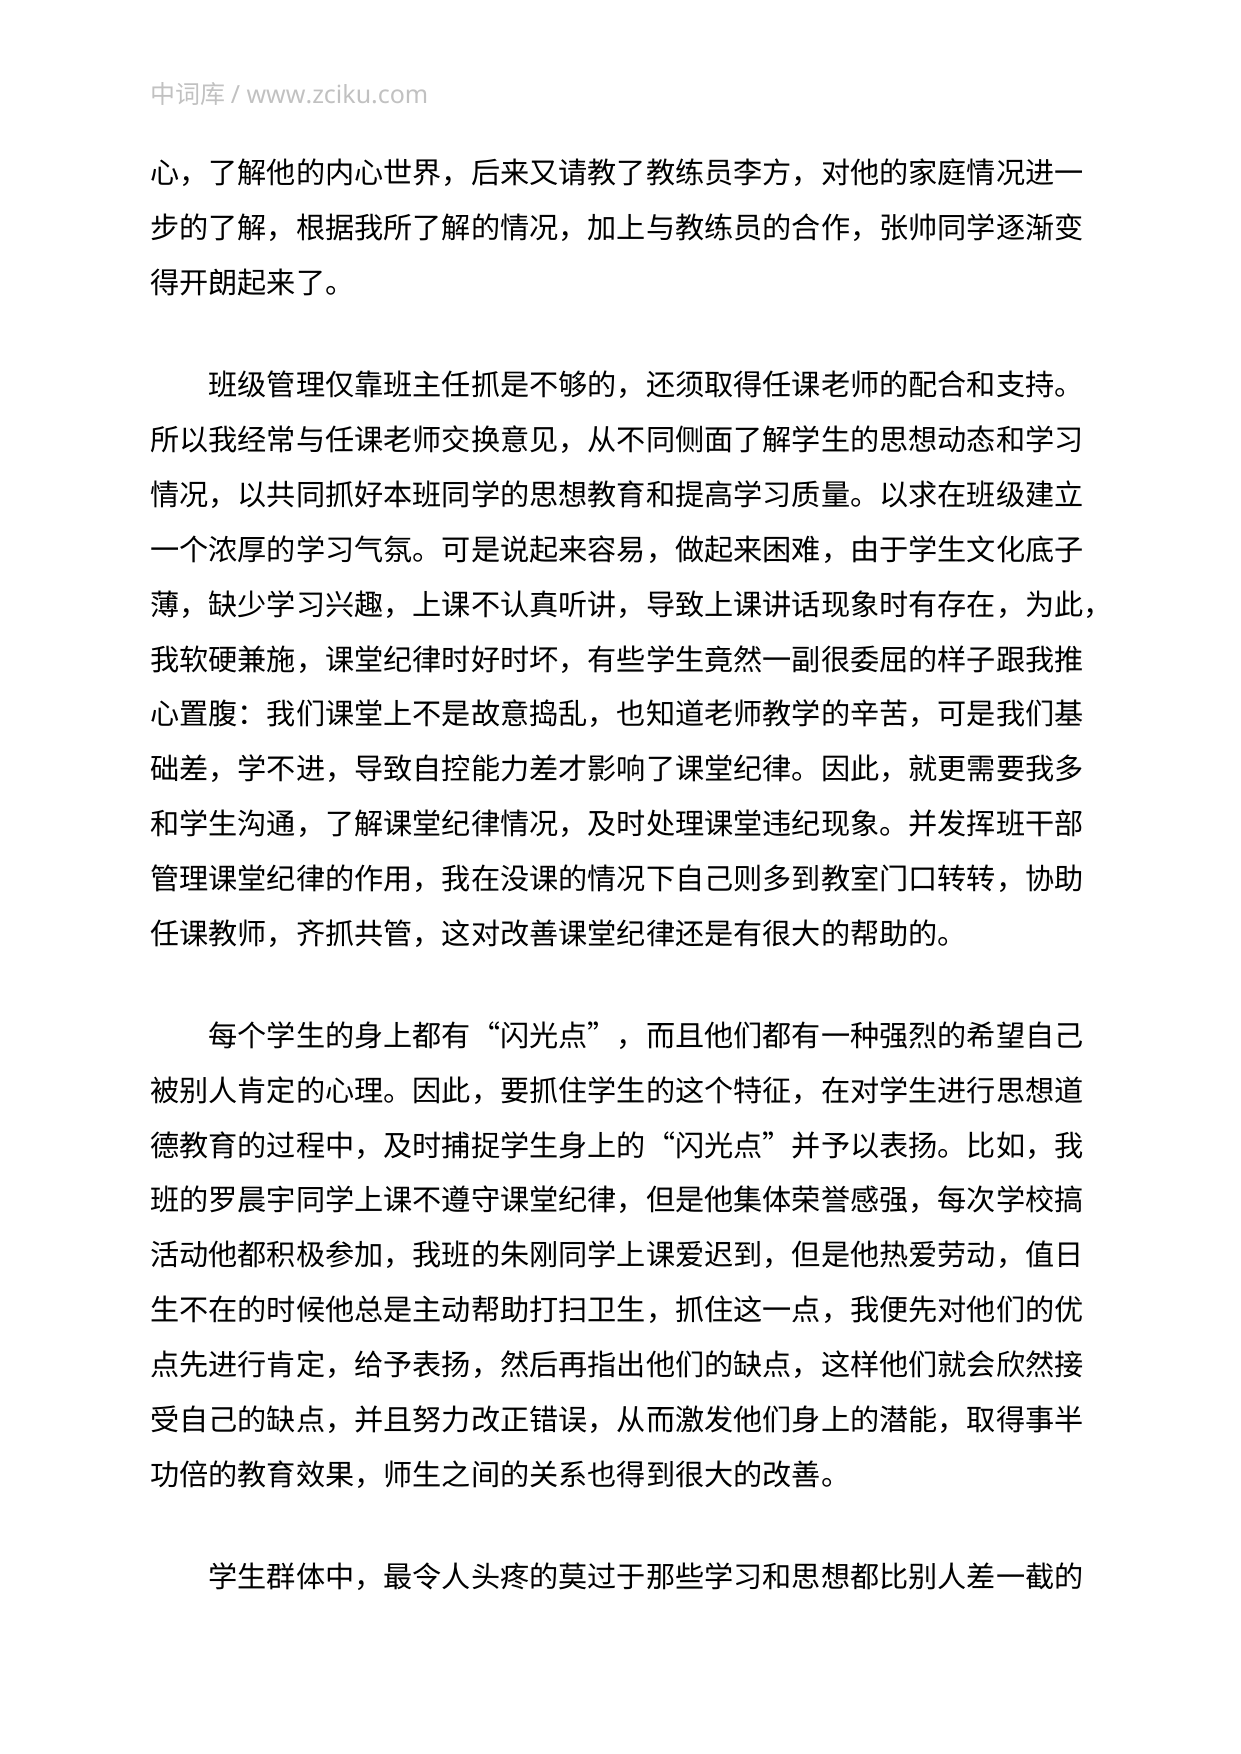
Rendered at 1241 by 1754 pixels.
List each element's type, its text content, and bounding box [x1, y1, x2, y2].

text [150, 150, 1090, 302]
text 班级管理仅靠班主任抓是不够的，还须取得任课老师的配合和支持。所以我经常与任课老师交换意见，从不同侧面了解学生的思想动态和学习情况，以共同抓好本班同学的思想教育和提高学习质量。以求在班级建立一个浓厚的学习气氛。可是说起来容易，做起来困难，由于学生文化底子薄，缺少学习兴趣，上课不认真听讲，导致上课讲话现象时有存在，为此，我软硬兼施，课堂纪律时好时坏，有些学生竟然一副很委屈的样子跟我推心置腹：我们课堂上不是故意捣乱，也知道老师教学的辛苦，可是我们基础差，学不进，导致自控能力差才影响了课堂纪律。因此，就更需要我多和学生沟通，了解课堂纪律情况，及时处理课堂违纪现象。并发挥班干部管理课堂纪律的作用，我在没课的情况下自己则多到教室门口转转，协助任课教师，齐抓共管，这对改善课堂纪律还是有很大的帮助的。 [150, 362, 1090, 953]
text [150, 1553, 1090, 1596]
text 每个学生的身上都有“闪光点”，而且他们都有一种强烈的希望自己被别人肯定的心理。因此，要抓住学生的这个特征，在对学生进行思想道德教育的过程中，及时捕捉学生身上的“闪光点”并予以表扬。比如，我班的罗晨宇同学上课不遵守课堂纪律，但是他集体荣誉感强，每次学校搞活动他都积极参加，我班的朱刚同学上课爱迟到，但是他热爱劳动，值日生不在的时候他总是主动帮助打扫卫生，抓住这一点，我便先对他们的优点先进行肯定，给予表扬，然后再指出他们的缺点，这样他们就会欣然接受自己的缺点，并且努力改正错误，从而激发他们身上的潜能，取得事半功倍的教育效果，师生之间的关系也得到很大的改善。 [150, 1012, 1090, 1494]
